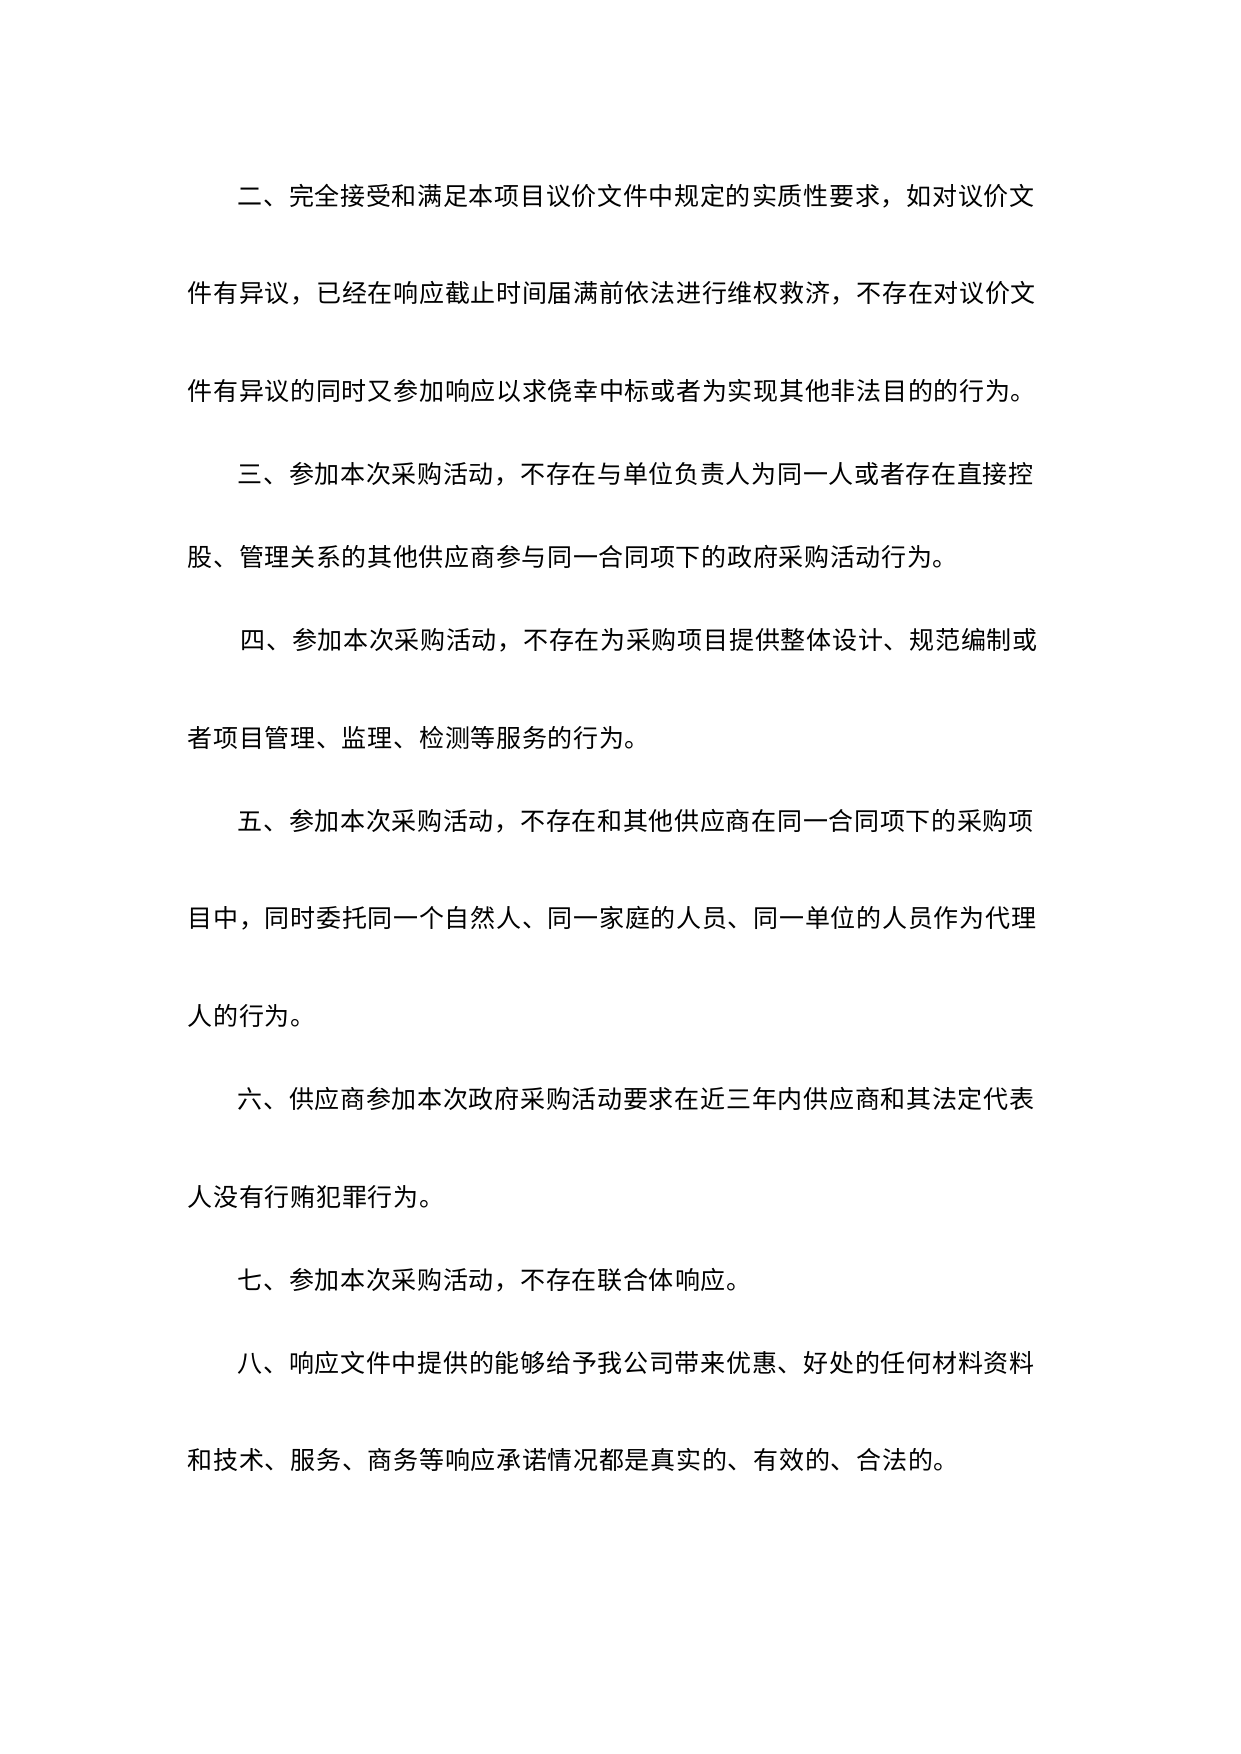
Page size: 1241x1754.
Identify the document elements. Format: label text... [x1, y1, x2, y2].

text 六、供应商参加本次政府采购活动要求在近三年内供应商和其法定代表人没有行贿犯罪行为。 [187, 1065, 1053, 1228]
text 七、参加本次采购活动，不存在联合体响应。 [187, 1246, 1053, 1311]
text 四、参加本次采购活动，不存在为采购项目提供整体设计、规范编制或者项目管理、监理、检测等服务的行为。 [187, 606, 1053, 769]
text 八、响应文件中提供的能够给予我公司带来优惠、好处的任何材料资料和技术、服务、商务等响应承诺情况都是真实的、有效的、合法的。 [187, 1329, 1053, 1491]
text 二、完全接受和满足本项目议价文件中规定的实质性要求，如对议价文件有异议，已经在响应截止时间届满前依法进行维权救济，不存在对议价文件有异议的同时又参加响应以求侥幸中标或者为实现其他非法目的的行为。 [187, 162, 1053, 422]
text 三、参加本次采购活动，不存在与单位负责人为同一人或者存在直接控 [187, 440, 1053, 505]
text 五、参加本次采购活动，不存在和其他供应商在同一合同项下的采购项目中，同时委托同一个自然人、同一家庭的人员、同一单位的人员作为代理人的行为。 [187, 787, 1053, 1047]
text 股、管理关系的其他供应商参与同一合同项下的政府采购活动行为。 [187, 523, 1053, 588]
